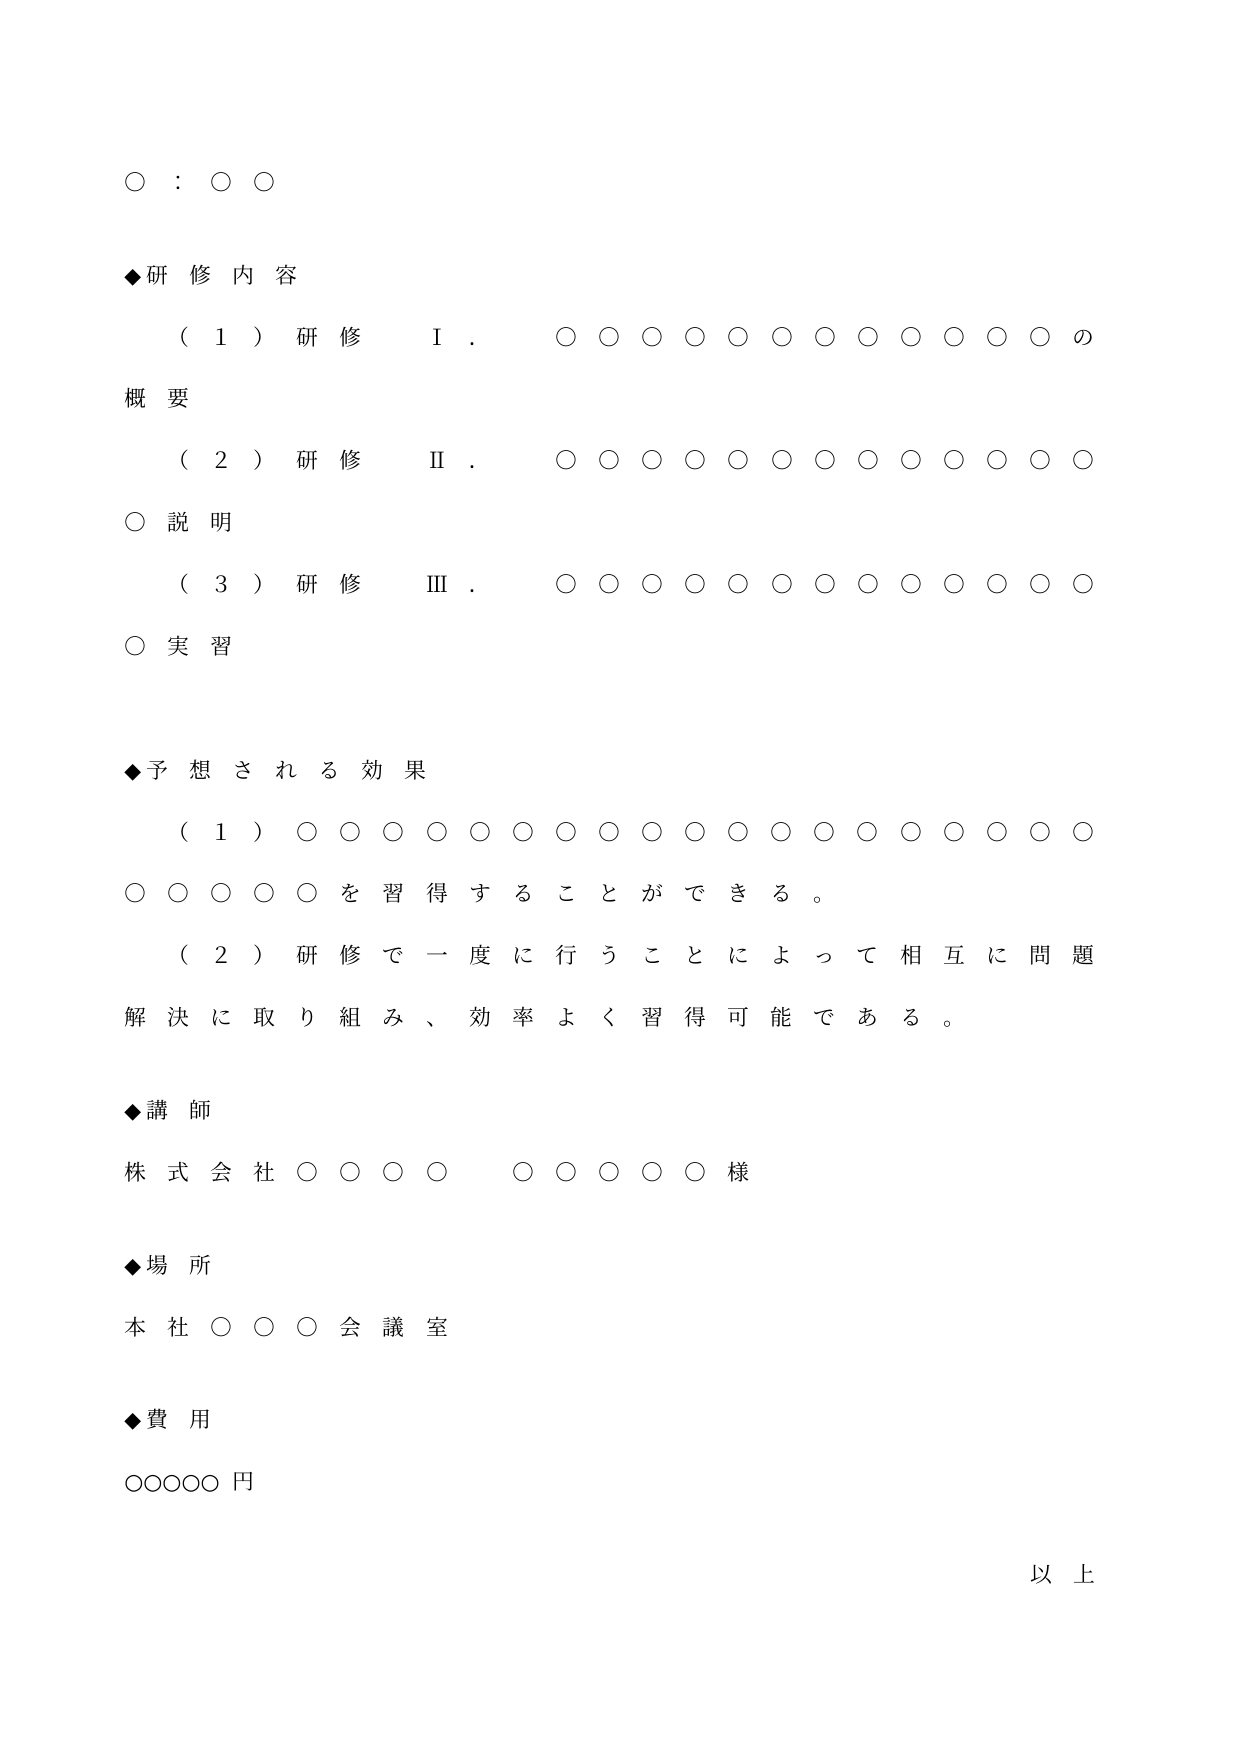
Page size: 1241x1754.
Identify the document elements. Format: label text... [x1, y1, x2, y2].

text （３）研修 Ⅲ. ○○○○○○○○○○○○○○実習 [124, 552, 1116, 676]
text （２）研修で一度に行うことによって相互に問題解決に取り組み、効率よく習得可能である。 [124, 923, 1116, 1047]
text ◆費用 [124, 1387, 1116, 1449]
text 本社○○○会議室 [124, 1294, 1116, 1356]
text （１）研修 Ⅰ. ○○○○○○○○○○○○の概要 [124, 304, 1116, 428]
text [124, 150, 1116, 212]
text （２）研修 Ⅱ. ○○○○○○○○○○○○○○説明 [124, 428, 1116, 552]
text 以上 [124, 1542, 1116, 1604]
text 株式会社○○○○ ○○○○○様 [124, 1140, 1116, 1202]
text ◆講師 [124, 1078, 1116, 1140]
text ○○○○○円 [124, 1449, 1116, 1511]
text （１）○○○○○○○○○○○○○○○○○○○○○○○○を習得することができる。 [124, 799, 1116, 923]
text ◆予想される効果 [124, 738, 1116, 799]
text ◆場所 [124, 1233, 1116, 1294]
text ◆研修内容 [124, 243, 1116, 304]
